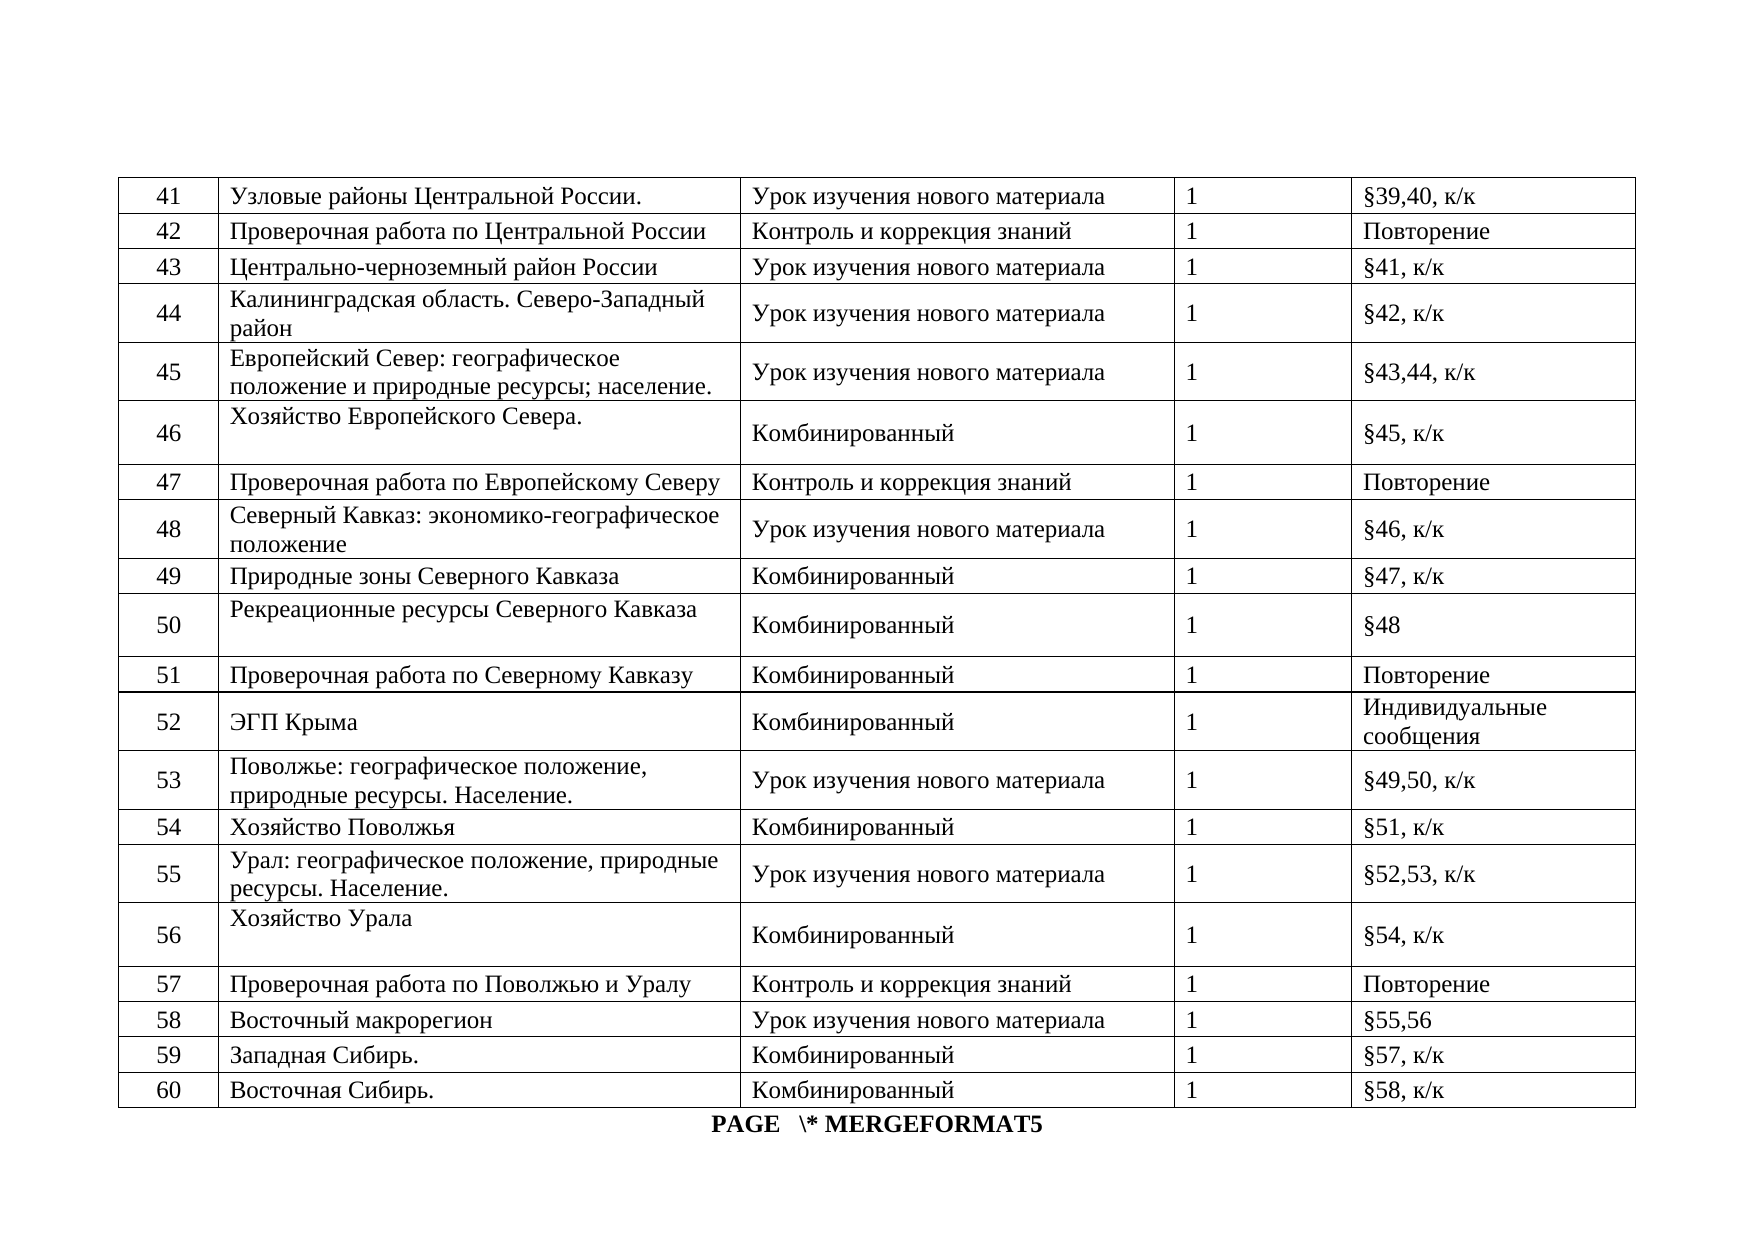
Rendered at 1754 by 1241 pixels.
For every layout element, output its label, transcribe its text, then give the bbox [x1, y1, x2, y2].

table_cell Комбинированный [741, 903, 1174, 966]
table_cell 49 [119, 559, 218, 593]
table_cell Индивидуальные сообщения [1352, 693, 1635, 750]
table_cell §43,44, к/к [1352, 343, 1635, 400]
table_cell 1 [1175, 693, 1351, 750]
table_cell Урок изучения нового материала [741, 249, 1174, 283]
table_cell §45, к/к [1352, 401, 1635, 463]
table_cell Хозяйство Европейского Севера. [219, 401, 740, 463]
table_cell §47, к/к [1352, 559, 1635, 593]
table_cell Восточный макрорегион [219, 1002, 740, 1036]
table_cell Комбинированный [741, 657, 1174, 691]
table_cell 1 [1175, 465, 1351, 499]
table_cell §54, к/к [1352, 903, 1635, 966]
table_cell 1 [1175, 214, 1351, 248]
table_cell 1 [1175, 1037, 1351, 1072]
table_cell 56 [119, 903, 218, 966]
table_cell Комбинированный [741, 1073, 1174, 1107]
table_cell Повторение [1352, 657, 1635, 691]
table_cell Проверочная работа по Европейскому Северу [219, 465, 740, 499]
table_cell §41, к/к [1352, 249, 1635, 283]
table_cell 44 [119, 284, 218, 342]
table_cell §39,40, к/к [1352, 178, 1635, 212]
table_cell Западная Сибирь. [219, 1037, 740, 1072]
table_cell Повторение [1352, 967, 1635, 1001]
table_cell Урал: географическое положение, природные ресурсы. Население. [219, 845, 740, 902]
table_cell Контроль и коррекция знаний [741, 214, 1174, 248]
table_cell Комбинированный [741, 693, 1174, 750]
table_cell 42 [119, 214, 218, 248]
table_cell Комбинированный [741, 810, 1174, 844]
table_cell 48 [119, 500, 218, 557]
table_cell Контроль и коррекция знаний [741, 465, 1174, 499]
table_cell Проверочная работа по Центральной России [219, 214, 740, 248]
table_cell Комбинированный [741, 594, 1174, 656]
table_cell 50 [119, 594, 218, 656]
table_cell 1 [1175, 751, 1351, 808]
table_cell 1 [1175, 967, 1351, 1001]
table_cell 41 [119, 178, 218, 212]
table_cell 43 [119, 249, 218, 283]
table_cell 47 [119, 465, 218, 499]
table_cell Урок изучения нового материала [741, 751, 1174, 808]
table_cell §46, к/к [1352, 500, 1635, 557]
table_cell Поволжье: географическое положение, природные ресурсы. Население. [219, 751, 740, 808]
table_cell §55,56 [1352, 1002, 1635, 1036]
table_cell 1 [1175, 657, 1351, 691]
table_cell Рекреационные ресурсы Северного Кавказа [219, 594, 740, 656]
table_cell Контроль и коррекция знаний [741, 967, 1174, 1001]
table_cell 1 [1175, 1073, 1351, 1107]
table_cell Урок изучения нового материала [741, 1002, 1174, 1036]
table_cell 1 [1175, 594, 1351, 656]
table_cell Узловые районы Центральной России. [219, 178, 740, 212]
table_cell 58 [119, 1002, 218, 1036]
table_cell §57, к/к [1352, 1037, 1635, 1072]
table_cell 51 [119, 657, 218, 691]
table_cell Урок изучения нового материала [741, 845, 1174, 902]
table_cell 57 [119, 967, 218, 1001]
table_cell 1 [1175, 810, 1351, 844]
table_cell §52,53, к/к [1352, 845, 1635, 902]
table_cell 60 [119, 1073, 218, 1107]
table_cell 1 [1175, 249, 1351, 283]
table_cell Урок изучения нового материала [741, 500, 1174, 557]
table_cell 1 [1175, 845, 1351, 902]
table_cell 55 [119, 845, 218, 902]
table_cell 1 [1175, 284, 1351, 342]
table_cell ЭГП Крыма [219, 693, 740, 750]
table_cell 1 [1175, 1002, 1351, 1036]
table_cell Природные зоны Северного Кавказа [219, 559, 740, 593]
table_cell Комбинированный [741, 559, 1174, 593]
table_cell Комбинированный [741, 401, 1174, 463]
table_cell 1 [1175, 903, 1351, 966]
table_cell §42, к/к [1352, 284, 1635, 342]
table_cell Центрально-черноземный район России [219, 249, 740, 283]
table_cell 59 [119, 1037, 218, 1072]
table_cell Комбинированный [741, 1037, 1174, 1072]
table_cell Проверочная работа по Поволжью и Уралу [219, 967, 740, 1001]
table_cell Урок изучения нового материала [741, 343, 1174, 400]
table_cell Хозяйство Урала [219, 903, 740, 966]
table_cell Урок изучения нового материала [741, 178, 1174, 212]
table_cell 1 [1175, 343, 1351, 400]
table_cell 54 [119, 810, 218, 844]
table_cell 45 [119, 343, 218, 400]
table_cell Хозяйство Поволжья [219, 810, 740, 844]
table_cell 52 [119, 693, 218, 750]
table_cell Восточная Сибирь. [219, 1073, 740, 1107]
table_cell 46 [119, 401, 218, 463]
table_cell Повторение [1352, 214, 1635, 248]
table_cell §48 [1352, 594, 1635, 656]
table_cell 1 [1175, 500, 1351, 557]
table_cell §49,50, к/к [1352, 751, 1635, 808]
table_cell Проверочная работа по Северному Кавказу [219, 657, 740, 691]
table_cell Калининградская область. Северо-Западный район [219, 284, 740, 342]
table_cell Северный Кавказ: экономико-географическое положение [219, 500, 740, 557]
table_cell Урок изучения нового материала [741, 284, 1174, 342]
table_cell §51, к/к [1352, 810, 1635, 844]
table_cell 53 [119, 751, 218, 808]
table_cell 1 [1175, 401, 1351, 463]
table_cell 1 [1175, 178, 1351, 212]
table_cell Повторение [1352, 465, 1635, 499]
table_cell 1 [1175, 559, 1351, 593]
table_cell Европейский Север: географическое положение и природные ресурсы; население. [219, 343, 740, 400]
table_cell §58, к/к [1352, 1073, 1635, 1107]
